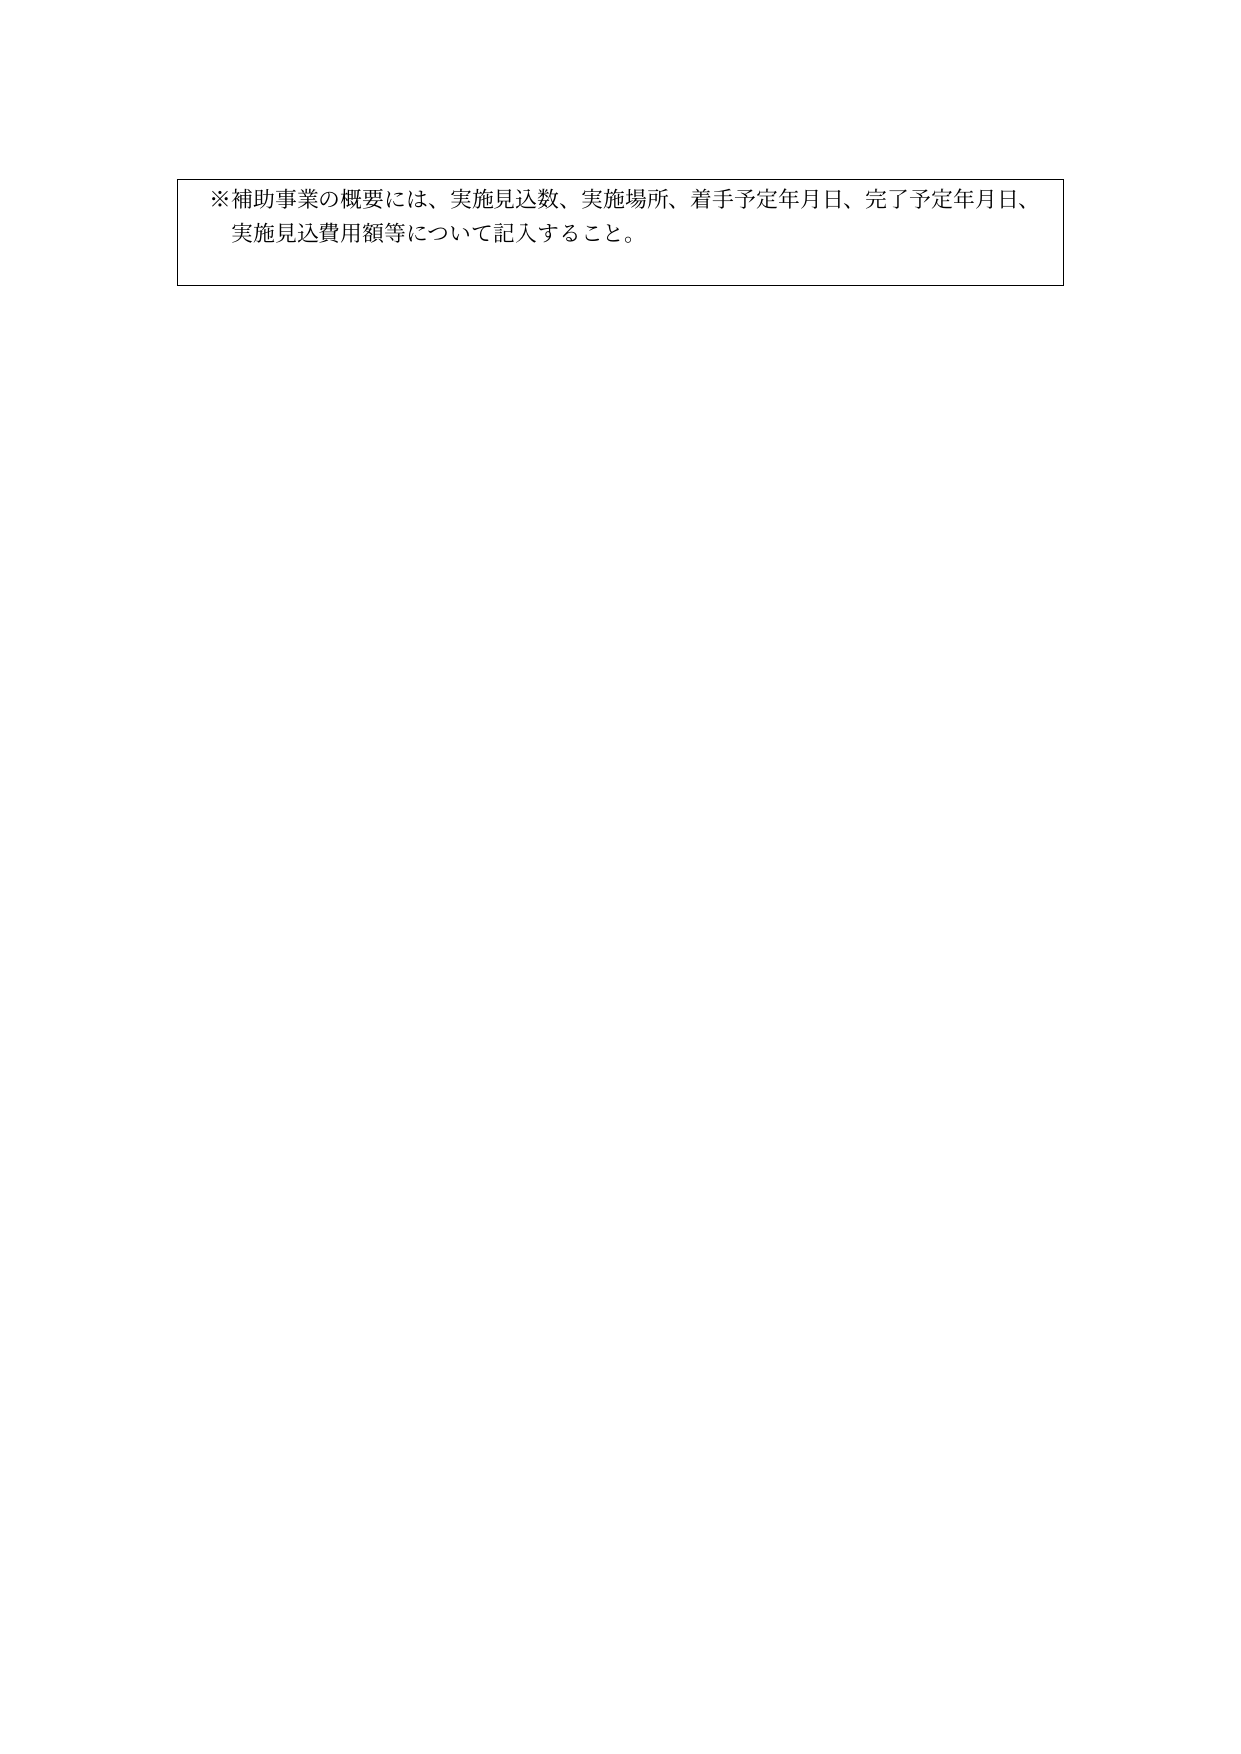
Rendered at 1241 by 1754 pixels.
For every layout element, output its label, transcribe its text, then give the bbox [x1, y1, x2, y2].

table_cell ※補助事業の概要には、実施見込数、実施場所、着手予定年月日、完了予定年月日、 実施見込費用額等について記入すること。 [178, 180, 1063, 285]
